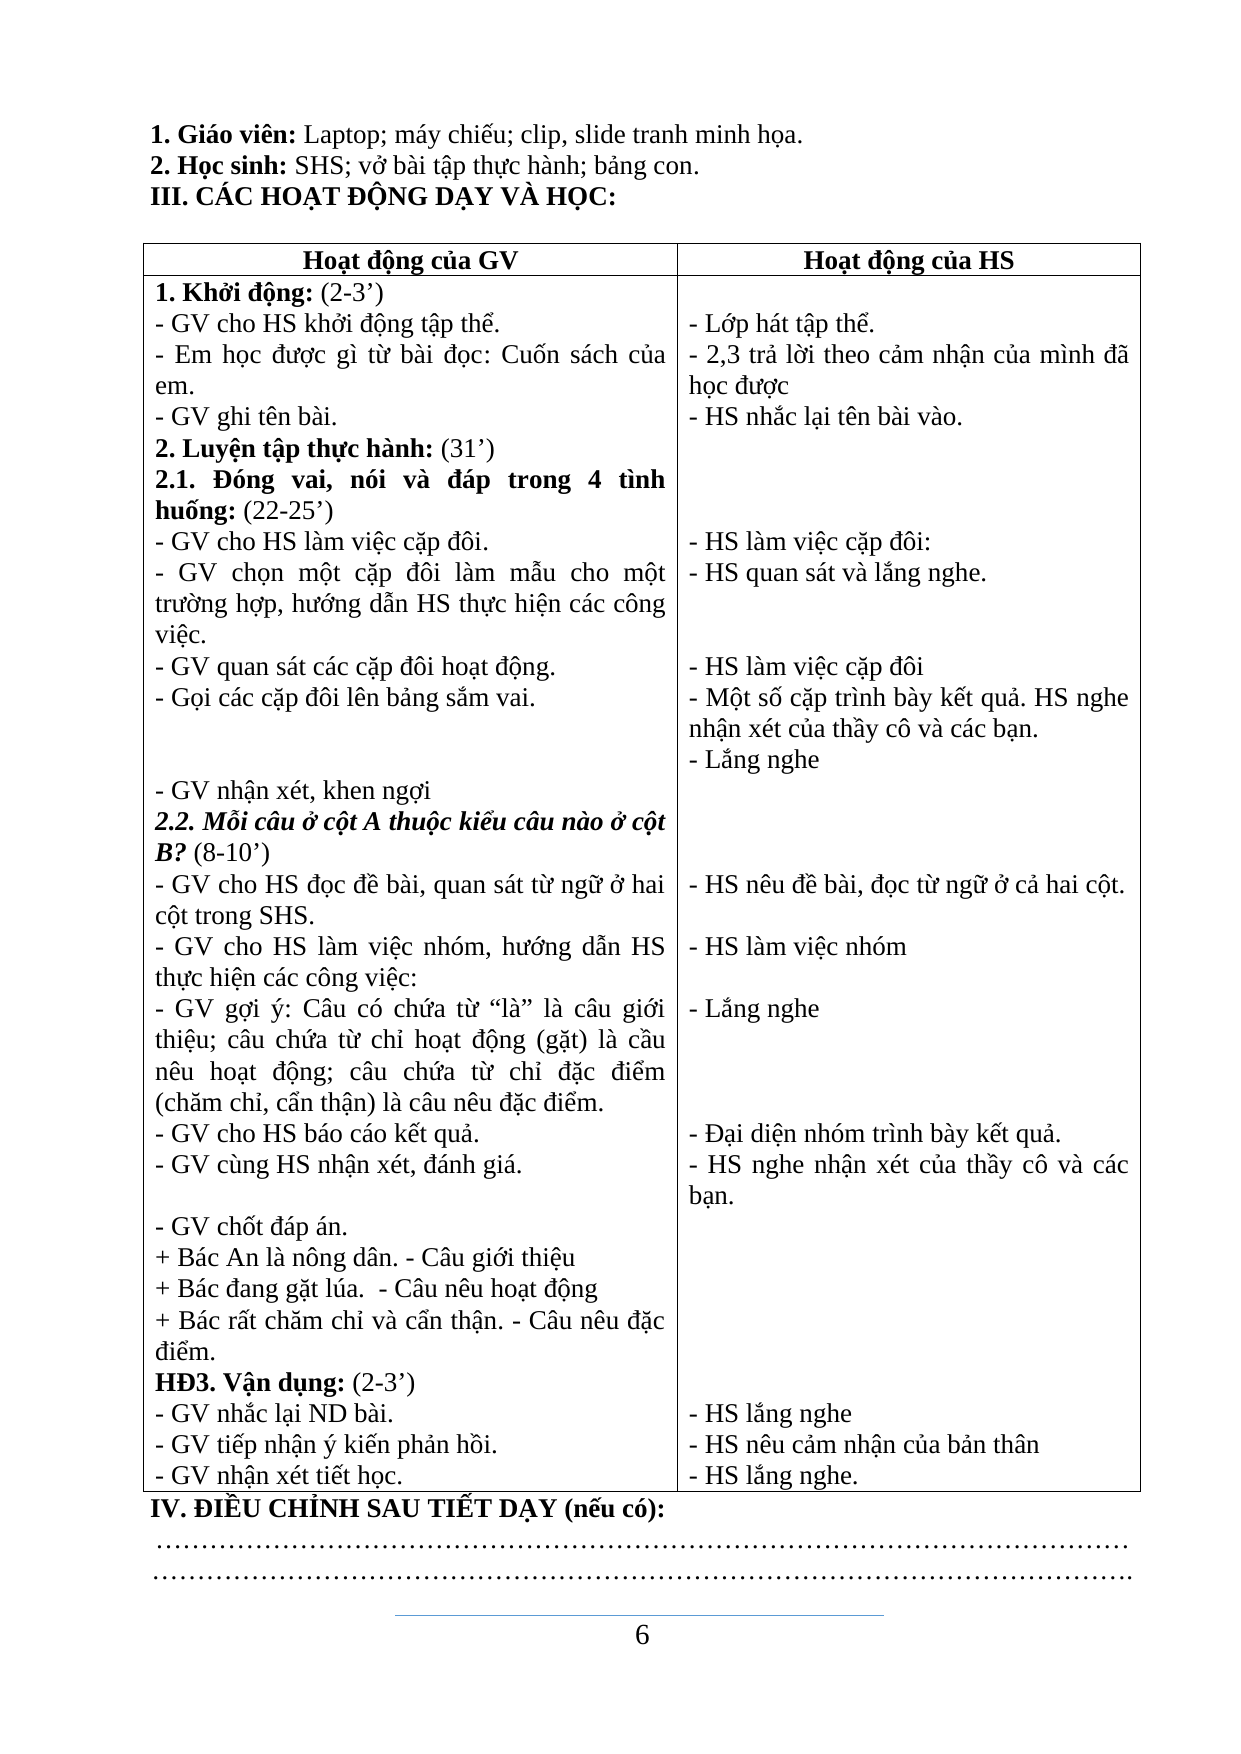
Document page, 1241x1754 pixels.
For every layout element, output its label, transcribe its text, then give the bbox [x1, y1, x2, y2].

table_header Hoạt động của GV [144, 244, 677, 275]
text ………………………………………………………………………………………………………………………………………………………………………………………………. [150, 1523, 1134, 1585]
text 2. Học sinh: SHS; vở bài tập thực hành; bảng con. [150, 149, 1134, 180]
text III. Các hoạt động dạy và học: [150, 180, 1134, 212]
text IV. ĐIỀU CHỈNH SAU TIẾT DẠY (nếu có): [150, 1492, 1134, 1523]
text 1. Giáo viên: Laptop; máy chiếu; clip, slide tranh minh họa. [150, 118, 1134, 149]
table_cell - Lớp hát tập thể. - 2,3 trả lời theo cảm nhận của mình đã học được - HS nhắc lại tên bài vào. - HS làm việc cặp đôi: - HS quan sát và lắng nghe. - HS làm việc cặp đôi - Một số cặp trình bày kết quả. HS nghe nhận xét của thầy cô và các bạn. - Lắng nghe - HS nêu đề bài, đọc từ ngữ ở cả hai cột. - HS làm việc nhóm - Lắng nghe - Đại diện nhóm trình bày kết quả. - HS nghe nhận xét của thầy cô và các bạn. - HS lắng nghe - HS nêu cảm nhận của bản thân - HS lắng nghe. [678, 276, 1140, 1491]
table_header Hoạt động của HS [678, 244, 1140, 275]
table_cell 1. Khởi động: (2-3’) - GV cho HS khởi động tập thể. - Em học được gì từ bài đọc: Cuốn sách của em. - GV ghi tên bài. 2. Luyện tập thực hành: (31’) 2.1. đóng vai, nói và đáp trong 4 tình huống: (22-25’) - GV cho HS làm việc cặp đôi. - GV chọn một cặp đôi làm mẫu cho một trường hợp, hướng dẫn HS thực hiện các công việc. - GV quan sát các cặp đôi hoạt động. - Gọi các cặp đôi lên bảng sắm vai. - GV nhận xét, khen ngợi 2.2. Mỗi câu ở cột A thuộc kiểu câu nào ở cột B? (8-10’) - GV cho HS đọc đề bài, quan sát từ ngữ ở hai cột trong SHS. - GV cho HS làm việc nhóm, hướng dẫn HS thực hiện các công việc: - GV gợi ý: Câu có chứa từ “là” là câu giới thiệu; câu chứa từ chỉ hoạt động (gặt) là cầu nêu hoạt động; câu chứa từ chỉ đặc điểm (chăm chỉ, cẩn thận) là câu nêu đặc điểm. - GV cho HS báo cáo kết quả. - GV cùng HS nhận xét, đánh giá. - GV chốt đáp án. + Bác An là nông dân. - Câu giới thiệu + Bác đang gặt lúa. - Câu nêu hoạt động + Bác rất chăm chỉ và cẩn thận. - Câu nêu đặc điểm. HĐ3. Vận dụng: (2-3’) - GV nhắc lại ND bài. - GV tiếp nhận ý kiến phản hồi. - GV nhận xét tiết học. [144, 276, 677, 1491]
